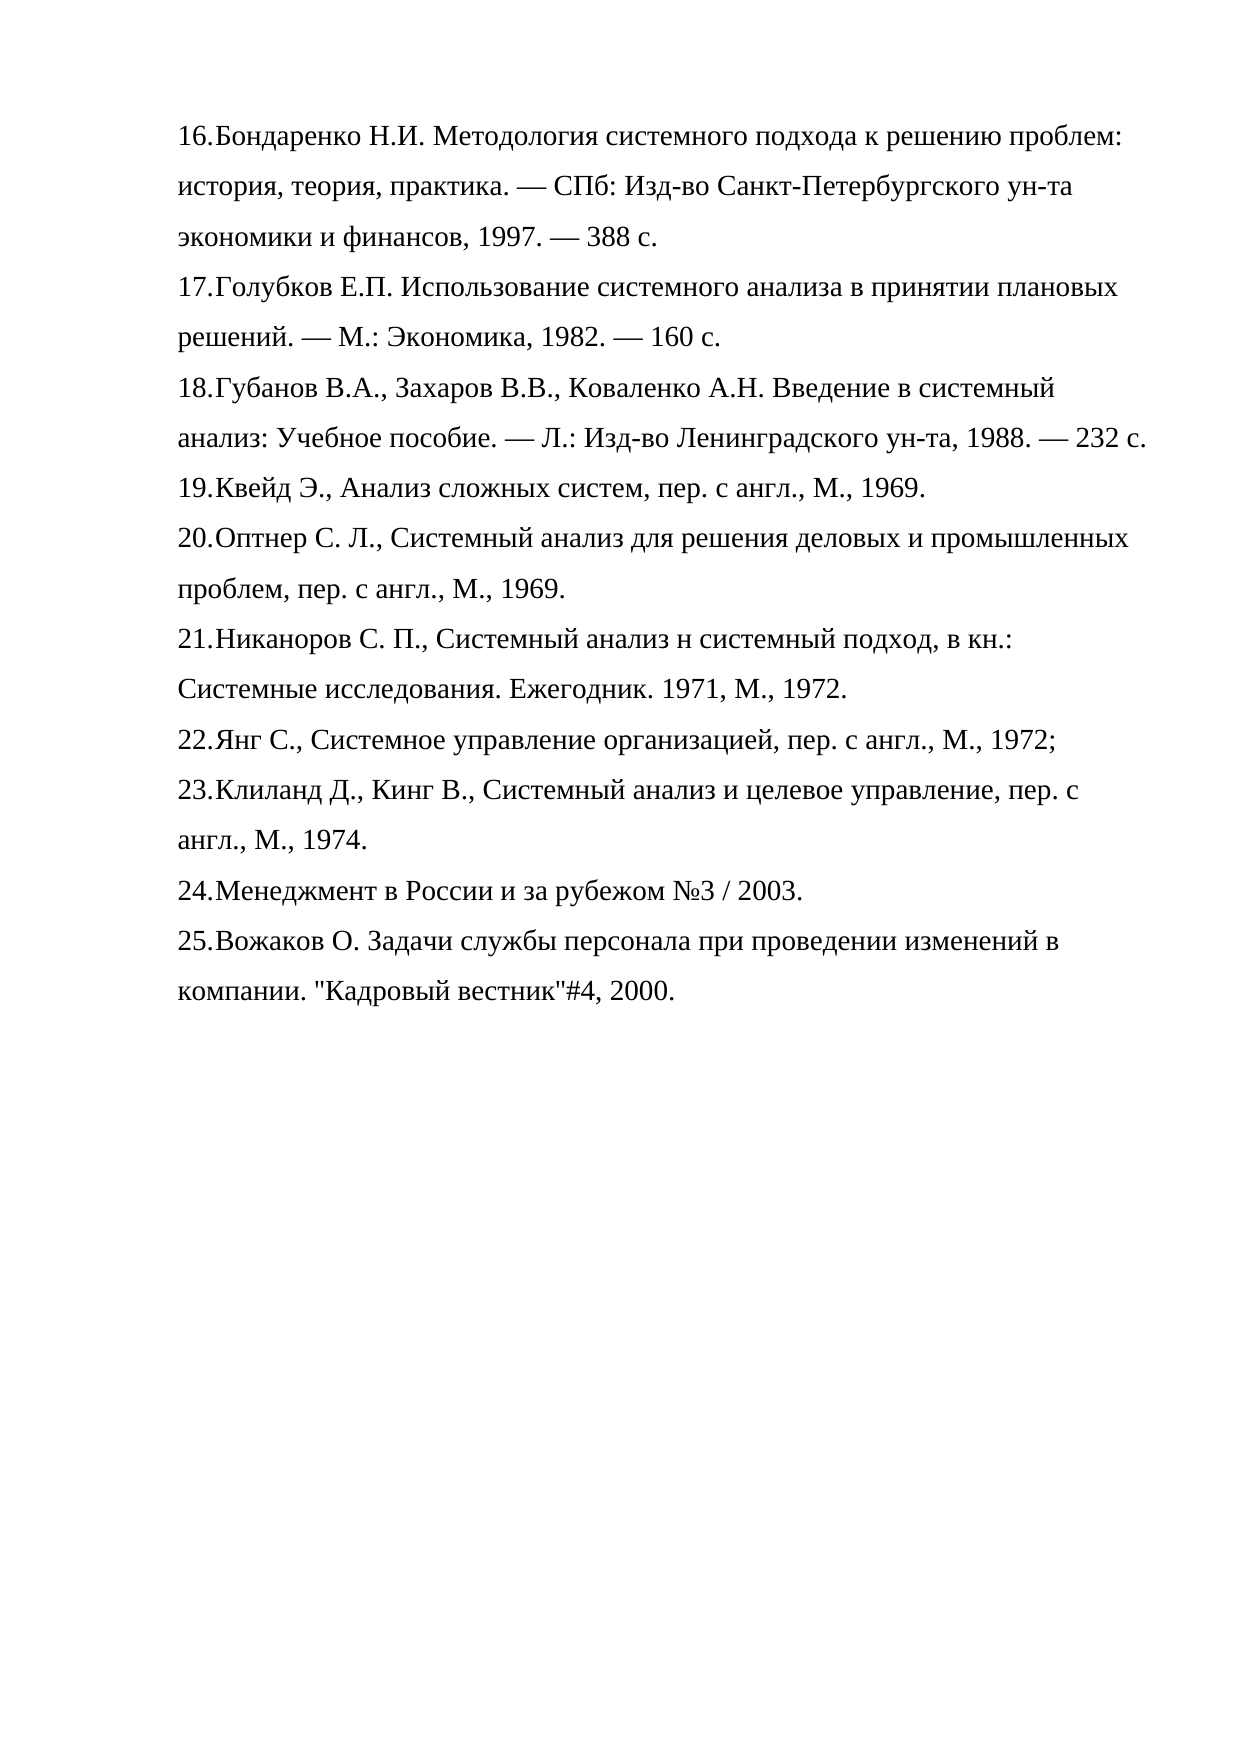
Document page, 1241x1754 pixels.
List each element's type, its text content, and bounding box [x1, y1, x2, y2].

list Квейд Э., Анализ сложных систем, пер. с англ., М., 1969. [177, 470, 1152, 504]
list Менеджмент в России и за рубежом №3 / 2003. [177, 873, 1152, 906]
list Клиланд Д., Кинг В., Системный анализ и целевое управление, пер. с англ., М., 1974. [177, 772, 1152, 856]
list Оптнер С. Л., Системный анализ для решения деловых и промышленных проблем, пер. с англ., М., 1969. [177, 521, 1152, 604]
list Голубков Е.П. Использование системного анализа в принятии плановых решений. — М.: Экономика, 1982. — 160 с. [177, 269, 1152, 353]
list Губанов В.А., Захаров В.В., Коваленко А.Н. Введение в системный анализ: Учебное пособие. — Л.: Изд-во Ленинградского ун-та, 1988. — 232 с. [177, 370, 1152, 453]
list Вожаков О. Задачи службы персонала при проведении изменений в компании. ''Кадровый вестник''#4, 2000. [177, 923, 1152, 1007]
list Никаноров С. П., Системный анализ н системный подход, в кн.: Системные исследования. Ежегодник. 1971, М., 1972. [177, 621, 1152, 705]
list Бондаренко Н.И. Методология системного подхода к решению проблем: история, теория, практика. — СПб: Изд-во Санкт-Петербургского ун-та экономики и финансов, 1997. — 388 с. [177, 118, 1152, 252]
list Янг С., Системное управление организацией, пер. с англ., М., 1972; [177, 722, 1152, 755]
